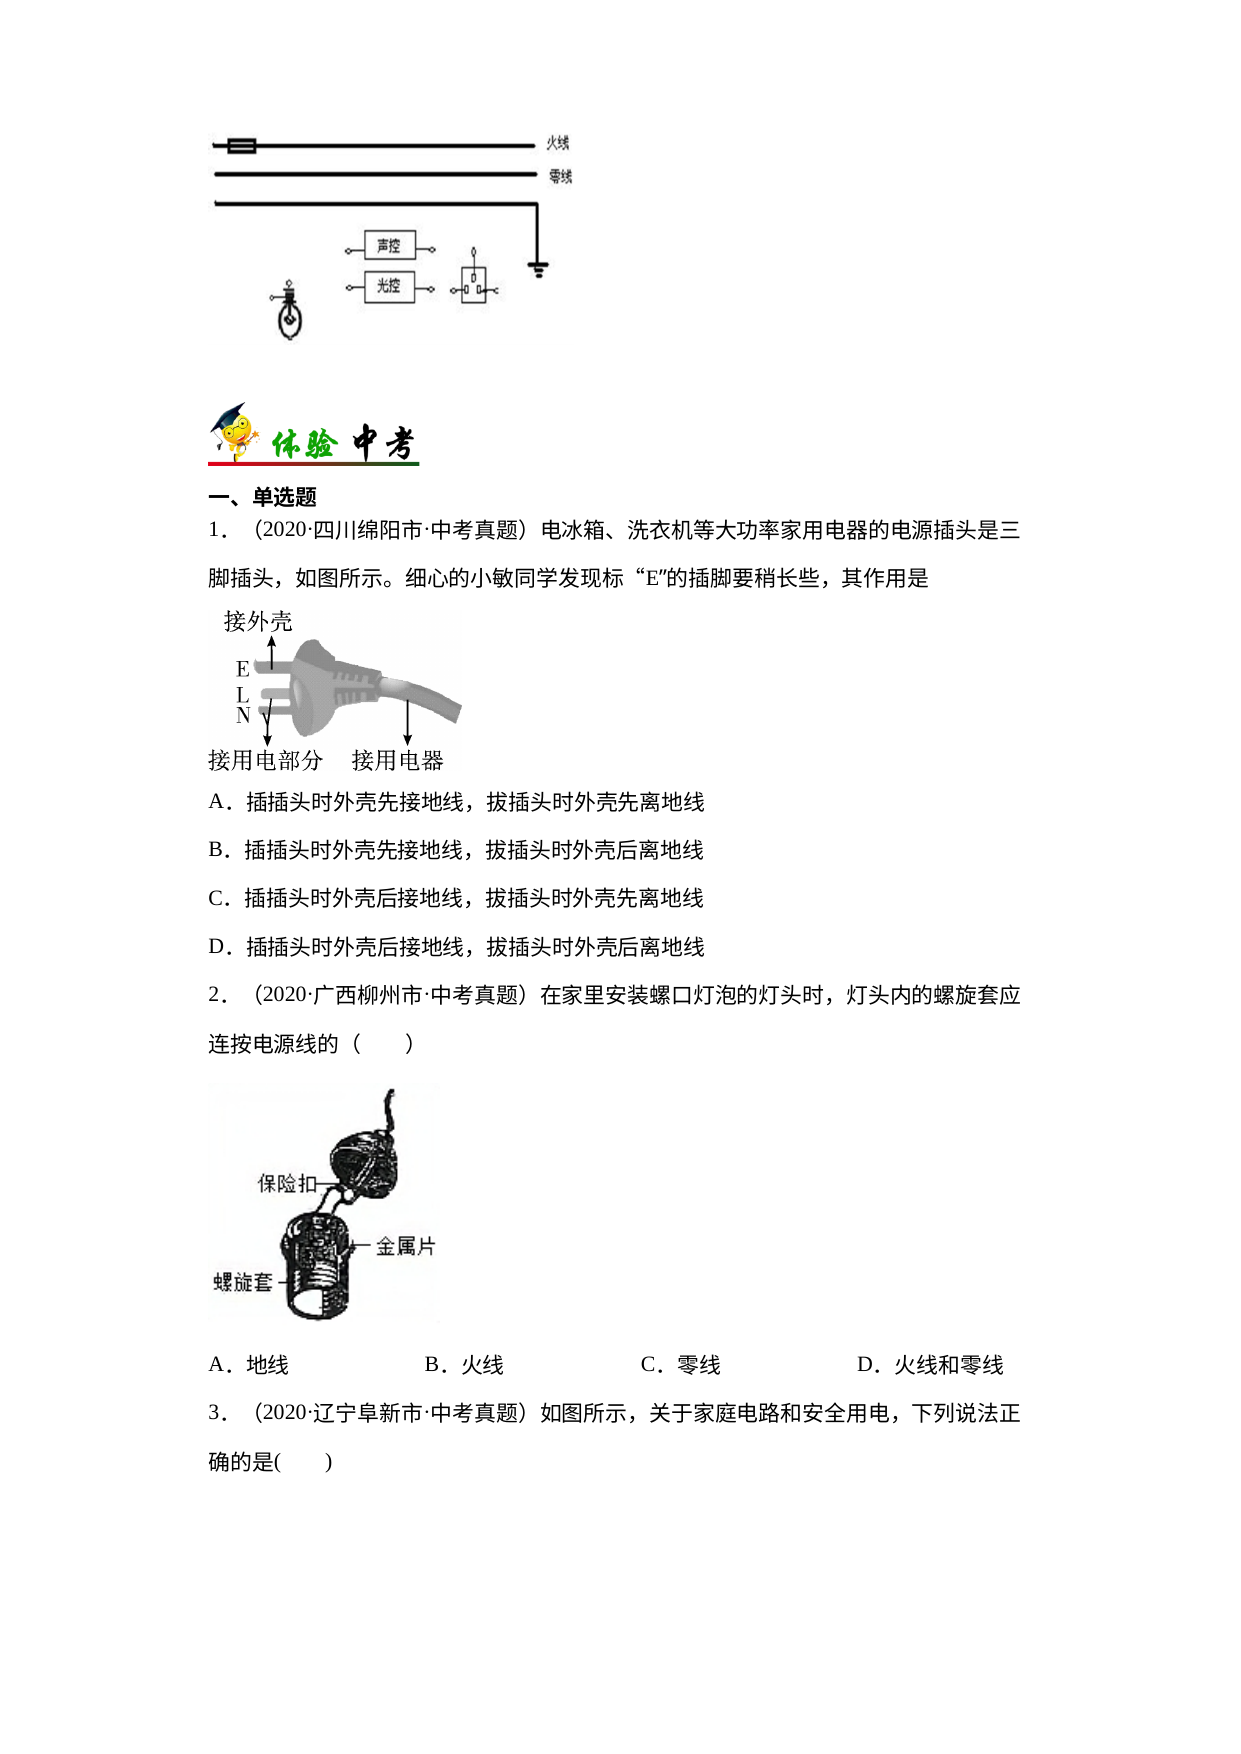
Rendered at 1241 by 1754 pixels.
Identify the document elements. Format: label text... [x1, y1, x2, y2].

text B．插插头时外壳先接地线，拔插头时外壳后离地线 [208, 833, 1032, 865]
picture [208, 1083, 440, 1326]
text A．地线 B．火线 C．零线 D．火线和零线 [208, 1347, 1032, 1380]
text 3．（2020·辽宁阜新市·中考真题）如图所示，关于家庭电路和安全用电，下列说法正确的是( ) [208, 1396, 1032, 1477]
text A．插插头时外壳先接地线，拔插头时外壳先离地线 [208, 784, 1032, 817]
text 1．（2020·四川绵阳市·中考真题）电冰箱、洗衣机等大功率家用电器的电源插头是三脚插头，如图所示。细心的小敏同学发现标“E”的插脚要稍长些，其作用是 [208, 512, 1032, 593]
text D．插插头时外壳后接地线，拔插头时外壳后离地线 [208, 929, 1032, 962]
picture [208, 610, 462, 771]
picture [208, 109, 575, 345]
text C．插插头时外壳后接地线，拔插头时外壳先离地线 [208, 881, 1032, 913]
text 一、单选题 [208, 480, 1032, 512]
picture [208, 402, 420, 466]
text 2．（2020·广西柳州市·中考真题）在家里安装螺口灯泡的灯头时，灯头内的螺旋套应连按电源线的（ ） [208, 978, 1032, 1059]
